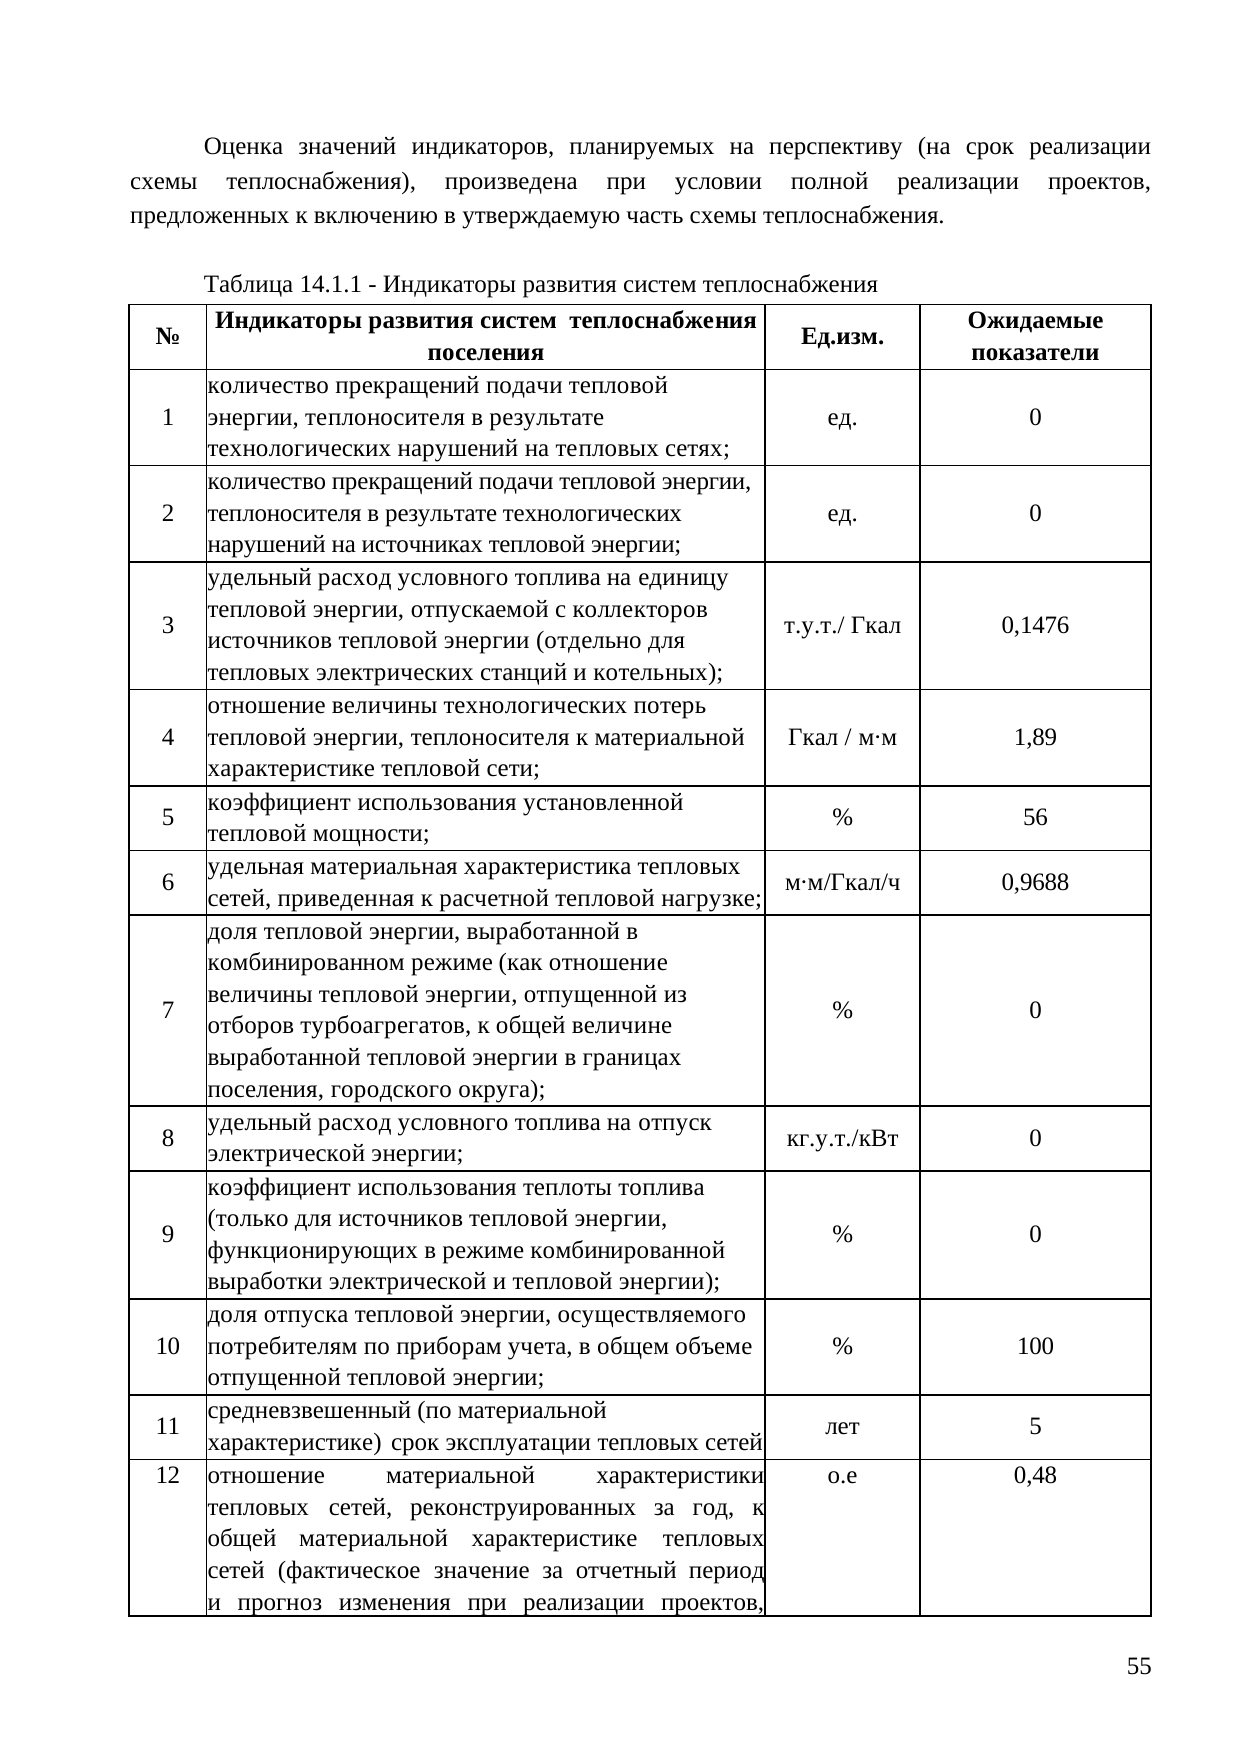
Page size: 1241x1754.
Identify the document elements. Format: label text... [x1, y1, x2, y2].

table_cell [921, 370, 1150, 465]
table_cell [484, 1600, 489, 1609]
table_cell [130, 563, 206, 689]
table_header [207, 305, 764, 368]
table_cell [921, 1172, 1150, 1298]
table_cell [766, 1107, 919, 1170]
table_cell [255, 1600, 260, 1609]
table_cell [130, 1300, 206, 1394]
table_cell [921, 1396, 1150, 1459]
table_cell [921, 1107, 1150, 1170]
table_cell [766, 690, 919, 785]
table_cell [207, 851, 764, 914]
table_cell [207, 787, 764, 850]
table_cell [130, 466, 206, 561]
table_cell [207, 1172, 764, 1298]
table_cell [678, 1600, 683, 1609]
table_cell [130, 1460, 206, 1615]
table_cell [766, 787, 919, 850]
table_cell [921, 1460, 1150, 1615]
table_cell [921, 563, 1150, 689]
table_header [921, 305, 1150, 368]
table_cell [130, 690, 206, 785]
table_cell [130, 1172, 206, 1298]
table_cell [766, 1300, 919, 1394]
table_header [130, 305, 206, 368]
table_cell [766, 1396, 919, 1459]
text Таблица 14.1.1 - Индикаторы развития систем теплоснабжения [130, 269, 1152, 298]
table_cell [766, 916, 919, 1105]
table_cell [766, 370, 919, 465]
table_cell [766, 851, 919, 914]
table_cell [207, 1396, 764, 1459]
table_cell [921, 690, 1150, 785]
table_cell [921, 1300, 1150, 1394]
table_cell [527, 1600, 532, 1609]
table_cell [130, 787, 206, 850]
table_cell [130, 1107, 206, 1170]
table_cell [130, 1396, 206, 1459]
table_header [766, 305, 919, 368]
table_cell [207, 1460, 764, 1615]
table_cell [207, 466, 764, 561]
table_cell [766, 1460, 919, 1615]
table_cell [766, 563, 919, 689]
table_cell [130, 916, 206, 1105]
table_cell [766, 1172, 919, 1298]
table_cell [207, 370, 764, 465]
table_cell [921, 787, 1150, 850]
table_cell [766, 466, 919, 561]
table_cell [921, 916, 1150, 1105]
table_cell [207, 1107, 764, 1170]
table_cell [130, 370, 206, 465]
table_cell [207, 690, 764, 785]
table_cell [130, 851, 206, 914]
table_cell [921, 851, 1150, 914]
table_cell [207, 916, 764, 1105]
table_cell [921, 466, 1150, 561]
text Оценка значений индикаторов, планируемых на перспективу (на срок реализации схемы теплоснабжения), произведена при условии полной реализации проектов, предложенных к включению в утверждаемую часть схемы теплоснабжения. [130, 131, 1152, 229]
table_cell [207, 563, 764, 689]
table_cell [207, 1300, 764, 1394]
